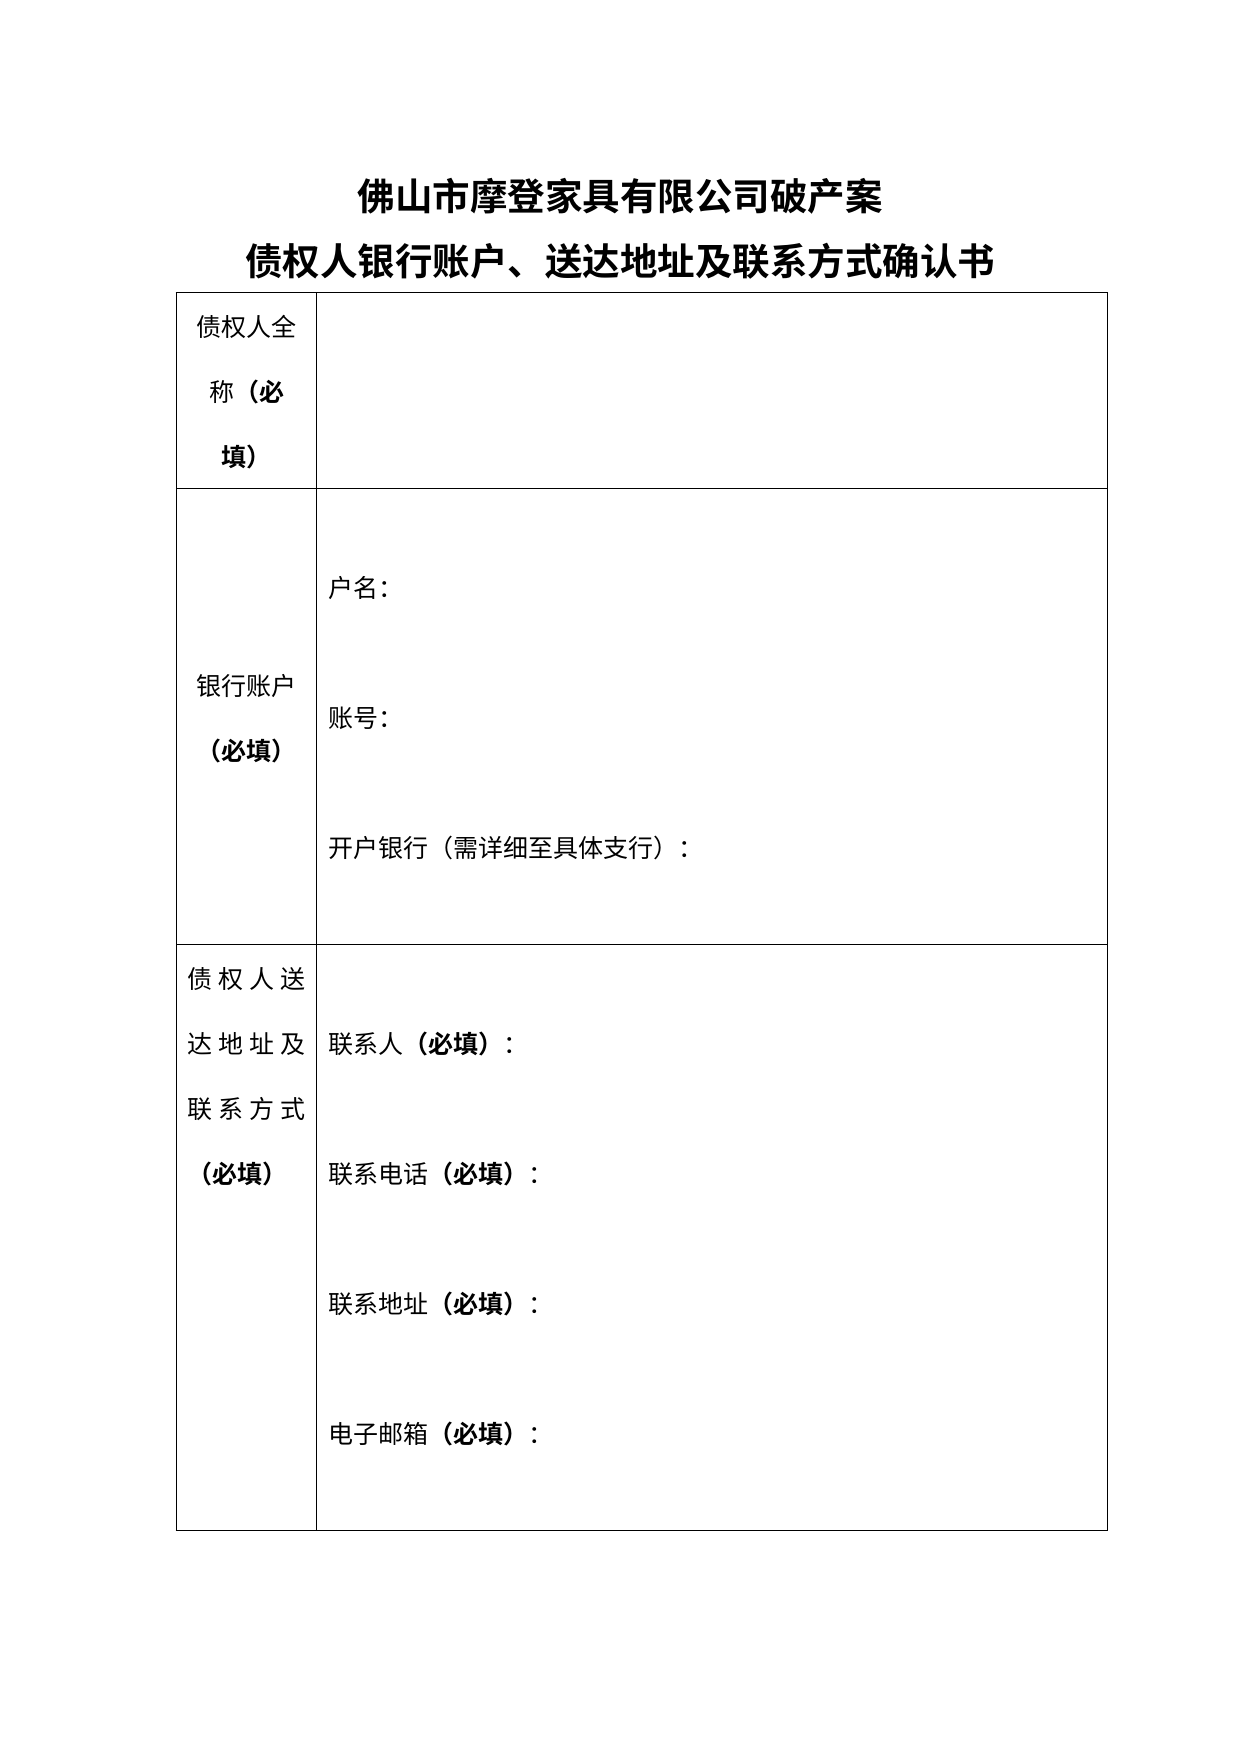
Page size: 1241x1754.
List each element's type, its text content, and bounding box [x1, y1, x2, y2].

text 债权人银行账户、送达地址及联系方式确认书 [187, 227, 1053, 292]
text 佛山市摩登家具有限公司破产案 [187, 162, 1053, 227]
table_cell 银行账户（必填） [177, 489, 316, 944]
table_cell 户名： 账号： 开户银行（需详细至具体支行）： [317, 489, 1107, 944]
table_header 债权人全称（必填） [177, 293, 316, 488]
table_header [317, 293, 1107, 488]
table_cell 债权人送达地址及联系方式（必填） [177, 945, 316, 1530]
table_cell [317, 945, 1107, 1530]
